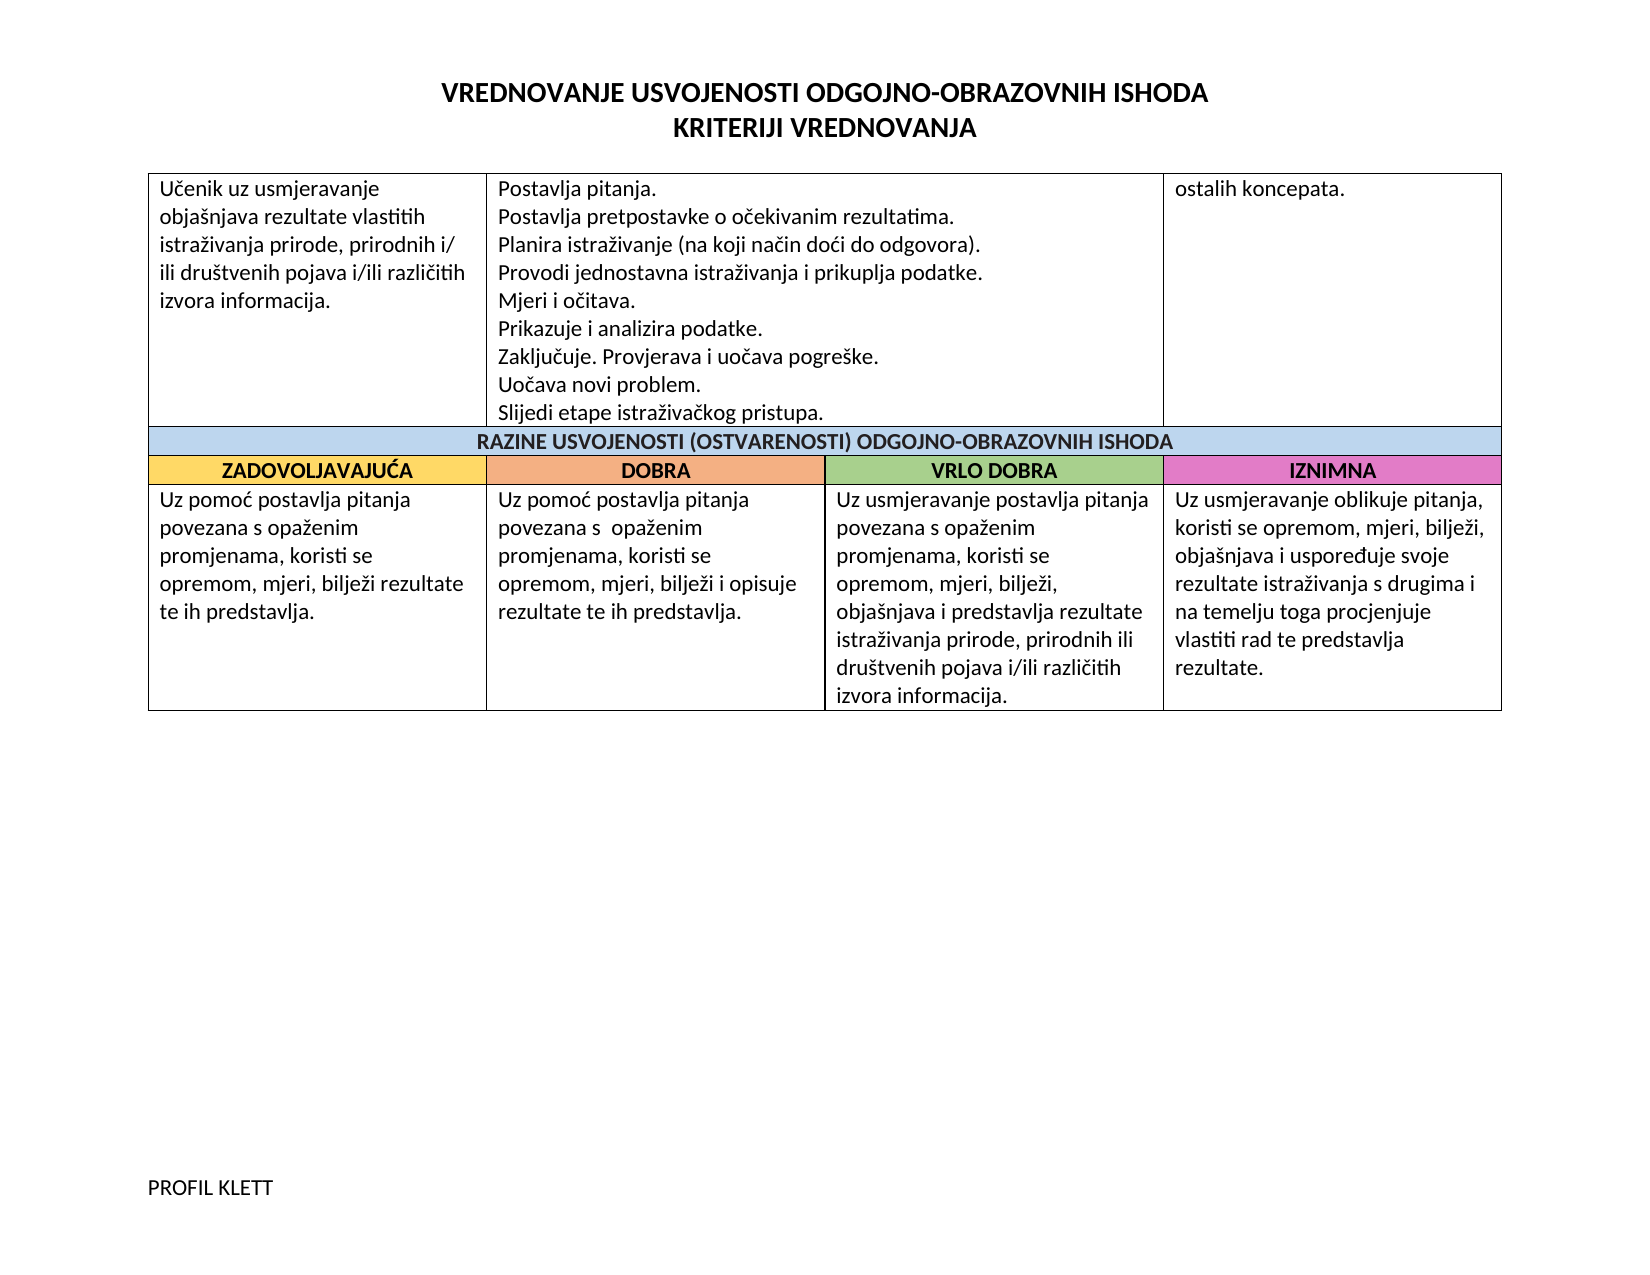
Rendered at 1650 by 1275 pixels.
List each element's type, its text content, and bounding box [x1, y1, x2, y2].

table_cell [1164, 174, 1501, 426]
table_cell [487, 174, 1163, 426]
table_cell DOBRA [487, 456, 824, 484]
table_cell Uz usmjeravanje oblikuje pitanja, koristi se opremom, mjeri, bilježi, objašnjava i uspoređuje svoje rezultate istraživanja s drugima i na temelju toga procjenjuje vlastiti rad te predstavlja rezultate. [1164, 485, 1501, 709]
table_cell Uz usmjeravanje postavlja pitanja povezana s opaženim promjenama, koristi se opremom, mjeri, bilježi, objašnjava i predstavlja rezultate istraživanja prirode, prirodnih ili društvenih pojava i/ili različitih izvora informacija. [826, 485, 1163, 709]
table_cell Uz pomoć postavlja pitanja povezana s opaženim promjenama, koristi se opremom, mjeri, bilježi rezultate te ih predstavlja. [149, 485, 486, 709]
table_cell ZADOVOLJAVAJUĆA [149, 456, 486, 484]
table_cell RAZINE USVOJENOSTI (OSTVARENOSTI) ODGOJNO-OBRAZOVNIH ISHODA [149, 427, 1501, 455]
table_cell VRLO DOBRA [826, 456, 1163, 484]
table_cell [149, 174, 486, 426]
table_cell Uz pomoć postavlja pitanja povezana s opaženim promjenama, koristi se opremom, mjeri, bilježi i opisuje rezultate te ih predstavlja. [487, 485, 824, 709]
table_cell IZNIMNA [1164, 456, 1501, 484]
